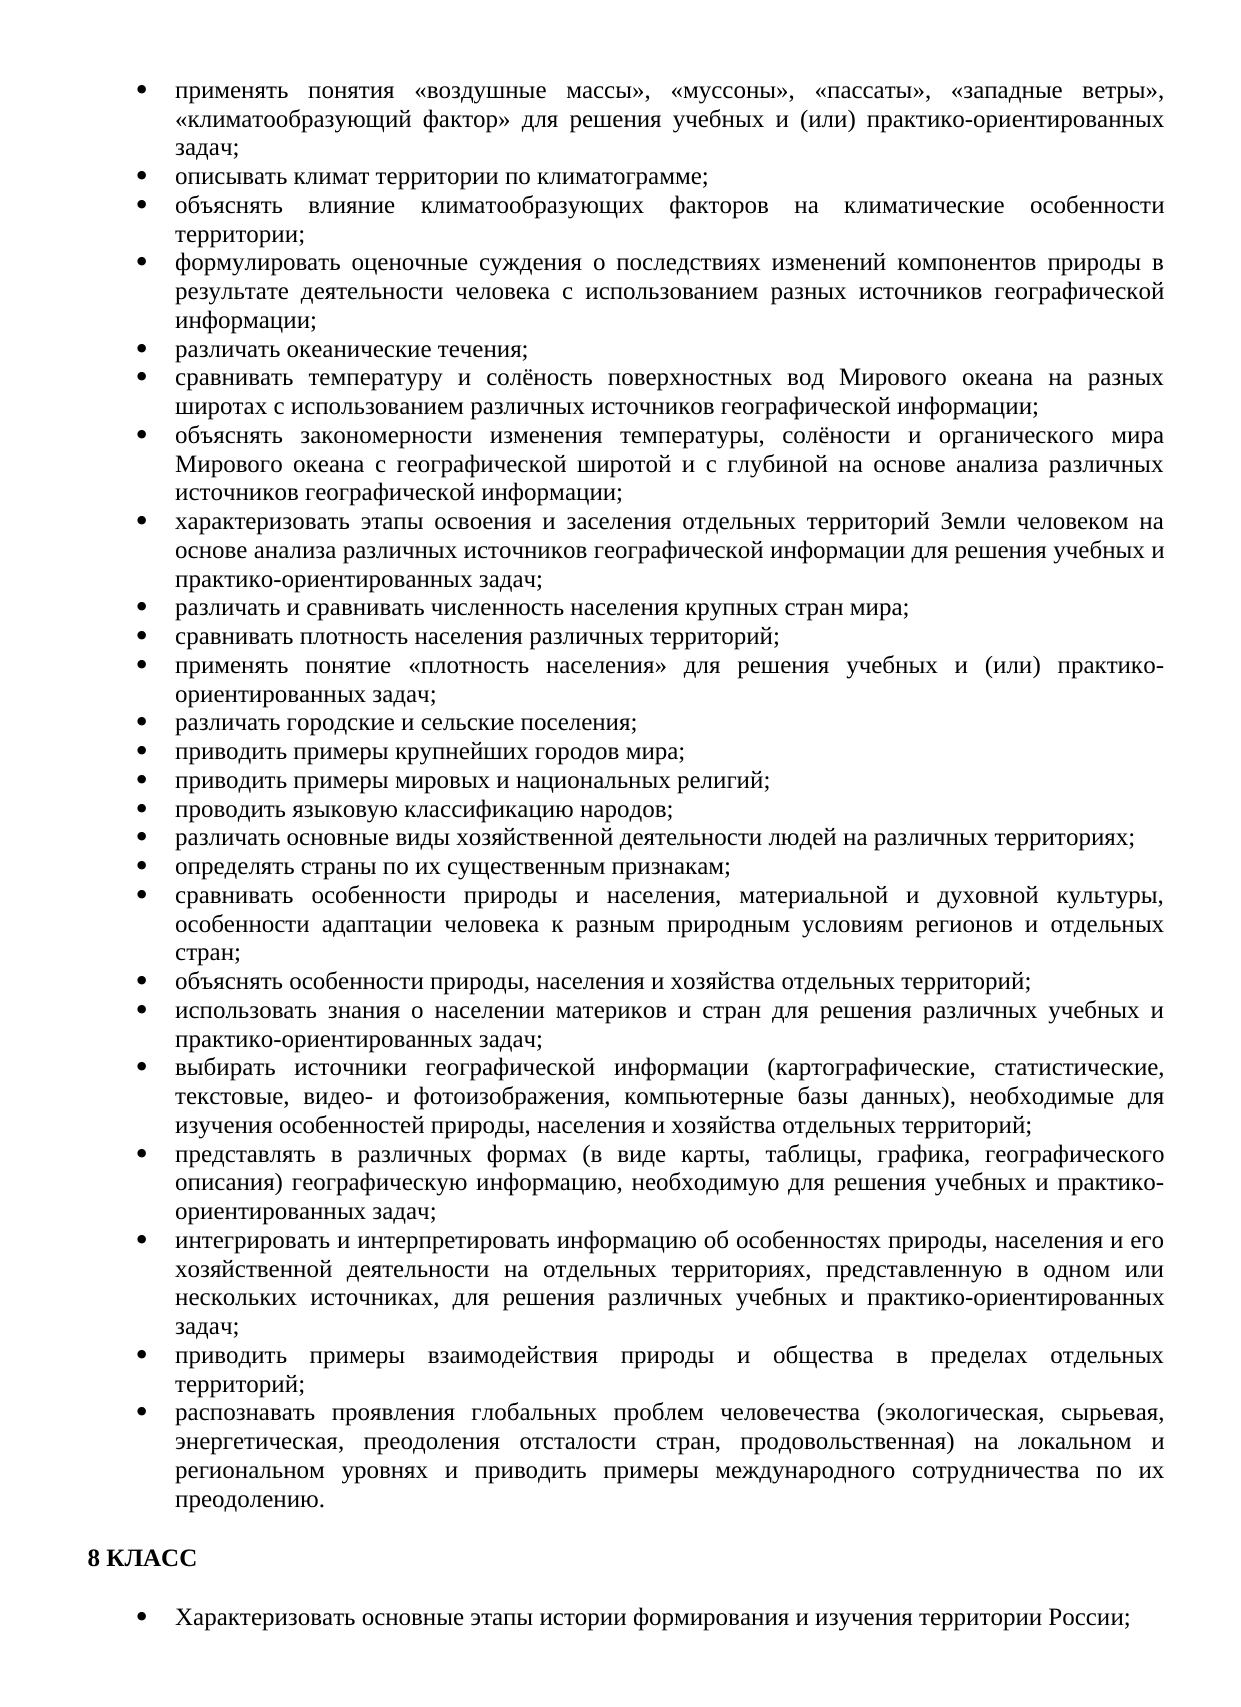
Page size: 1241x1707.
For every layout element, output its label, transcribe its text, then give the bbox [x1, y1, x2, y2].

list представлять в различных формах (в виде карты, таблицы, графика, географического описания) географическую информацию, необходимую для решения учебных и практико-ориентированных задач; [137, 1139, 1165, 1225]
list объяснять закономерности изменения температуры, солёности и органического мира Мирового океана с географической широтой и с глубиной на основе анализа различных источников географической информации; [137, 420, 1165, 506]
list описывать климат территории по климатограмме; [137, 161, 1165, 190]
list приводить примеры мировых и национальных религий; [137, 765, 1165, 794]
list приводить примеры взаимодействия природы и общества в пределах отдельных территорий; [137, 1340, 1165, 1397]
list приводить примеры крупнейших городов мира; [137, 736, 1165, 765]
text 8 КЛАСС [87, 1543, 1165, 1572]
list объяснять особенности природы, населения и хозяйства отдельных территорий; [137, 966, 1165, 995]
list различать городские и сельские поселения; [137, 707, 1165, 736]
list интегрировать и интерпретировать информацию об особенностях природы, населения и его хозяйственной деятельности на отдельных территориях, представленную в одном или нескольких источниках, для решения различных учебных и практико-ориентированных задач; [137, 1225, 1165, 1340]
list различать основные виды хозяйственной деятельности людей на различных территориях; [137, 822, 1165, 851]
list распознавать проявления глобальных проблем человечества (экологическая, сырьевая, энергетическая, преодоления отсталости стран, продовольственная) на локальном и региональном уровнях и приводить примеры международного сотрудничества по их преодолению. [137, 1397, 1165, 1512]
list применять понятие «плотность населения» для решения учебных и (или) практико-ориентированных задач; [137, 650, 1165, 707]
list различать и сравнивать численность населения крупных стран мира; [137, 592, 1165, 621]
list сравнивать температуру и солёность поверхностных вод Мирового океана на разных широтах с использованием различных источников географической информации; [137, 362, 1165, 420]
list сравнивать особенности природы и населения, материальной и духовной культуры, особенности адаптации человека к разным природным условиям регионов и отдельных стран; [137, 880, 1165, 966]
list различать океанические течения; [137, 334, 1165, 362]
list определять страны по их существенным признакам; [137, 851, 1165, 880]
list использовать знания о населении материков и стран для решения различных учебных и практико-ориентированных задач; [137, 995, 1165, 1052]
list Характеризовать основные этапы истории формирования и изучения территории России; [137, 1602, 1165, 1631]
list проводить языковую классификацию народов; [137, 794, 1165, 822]
list выбирать источники географической информации (картографические, статистические, текстовые, видео- и фотоизображения, компьютерные базы данных), необходимые для изучения особенностей природы, населения и хозяйства отдельных территорий; [137, 1052, 1165, 1139]
list сравнивать плотность населения различных территорий; [137, 621, 1165, 650]
list характеризовать этапы освоения и заселения отдельных территорий Земли человеком на основе анализа различных источников географической информации для решения учебных и практико-ориентированных задач; [137, 506, 1165, 592]
list применять понятия «воздушные массы», «муссоны», «пассаты», «западные ветры», «климатообразующий фактор» для решения учебных и (или) практико-ориентированных задач; [137, 75, 1165, 161]
list объяснять влияние климатообразующих факторов на климатические особенности территории; [137, 190, 1165, 247]
list формулировать оценочные суждения о последствиях изменений компонентов природы в результате деятельности человека с использованием разных источников географической информации; [137, 247, 1165, 334]
